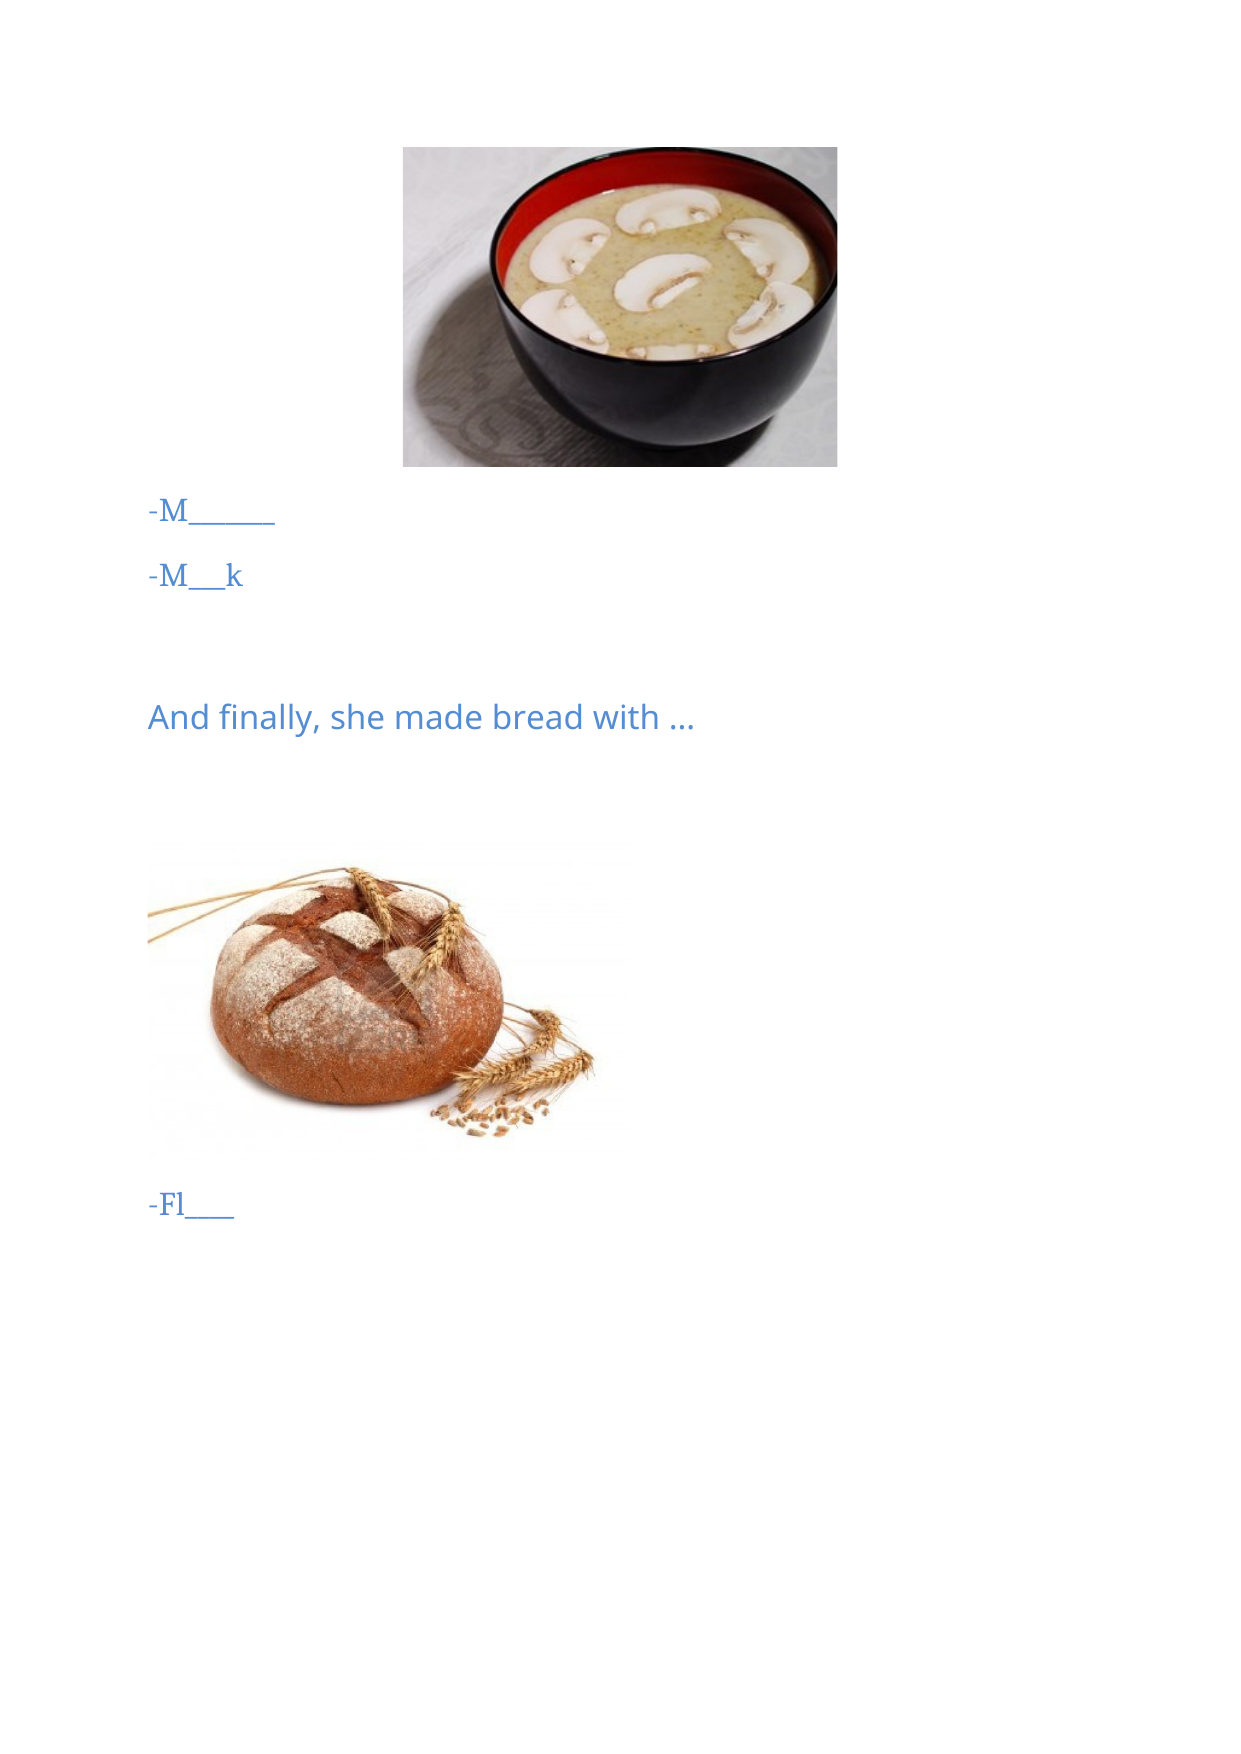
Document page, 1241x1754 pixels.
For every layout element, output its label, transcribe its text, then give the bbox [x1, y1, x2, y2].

text -M_______ [148, 491, 1093, 530]
picture [402, 147, 838, 467]
text -Fl____ [148, 1186, 1093, 1224]
picture [147, 840, 630, 1161]
text -M___k [148, 556, 1093, 594]
text And finally, she made bread with … [148, 694, 1093, 739]
